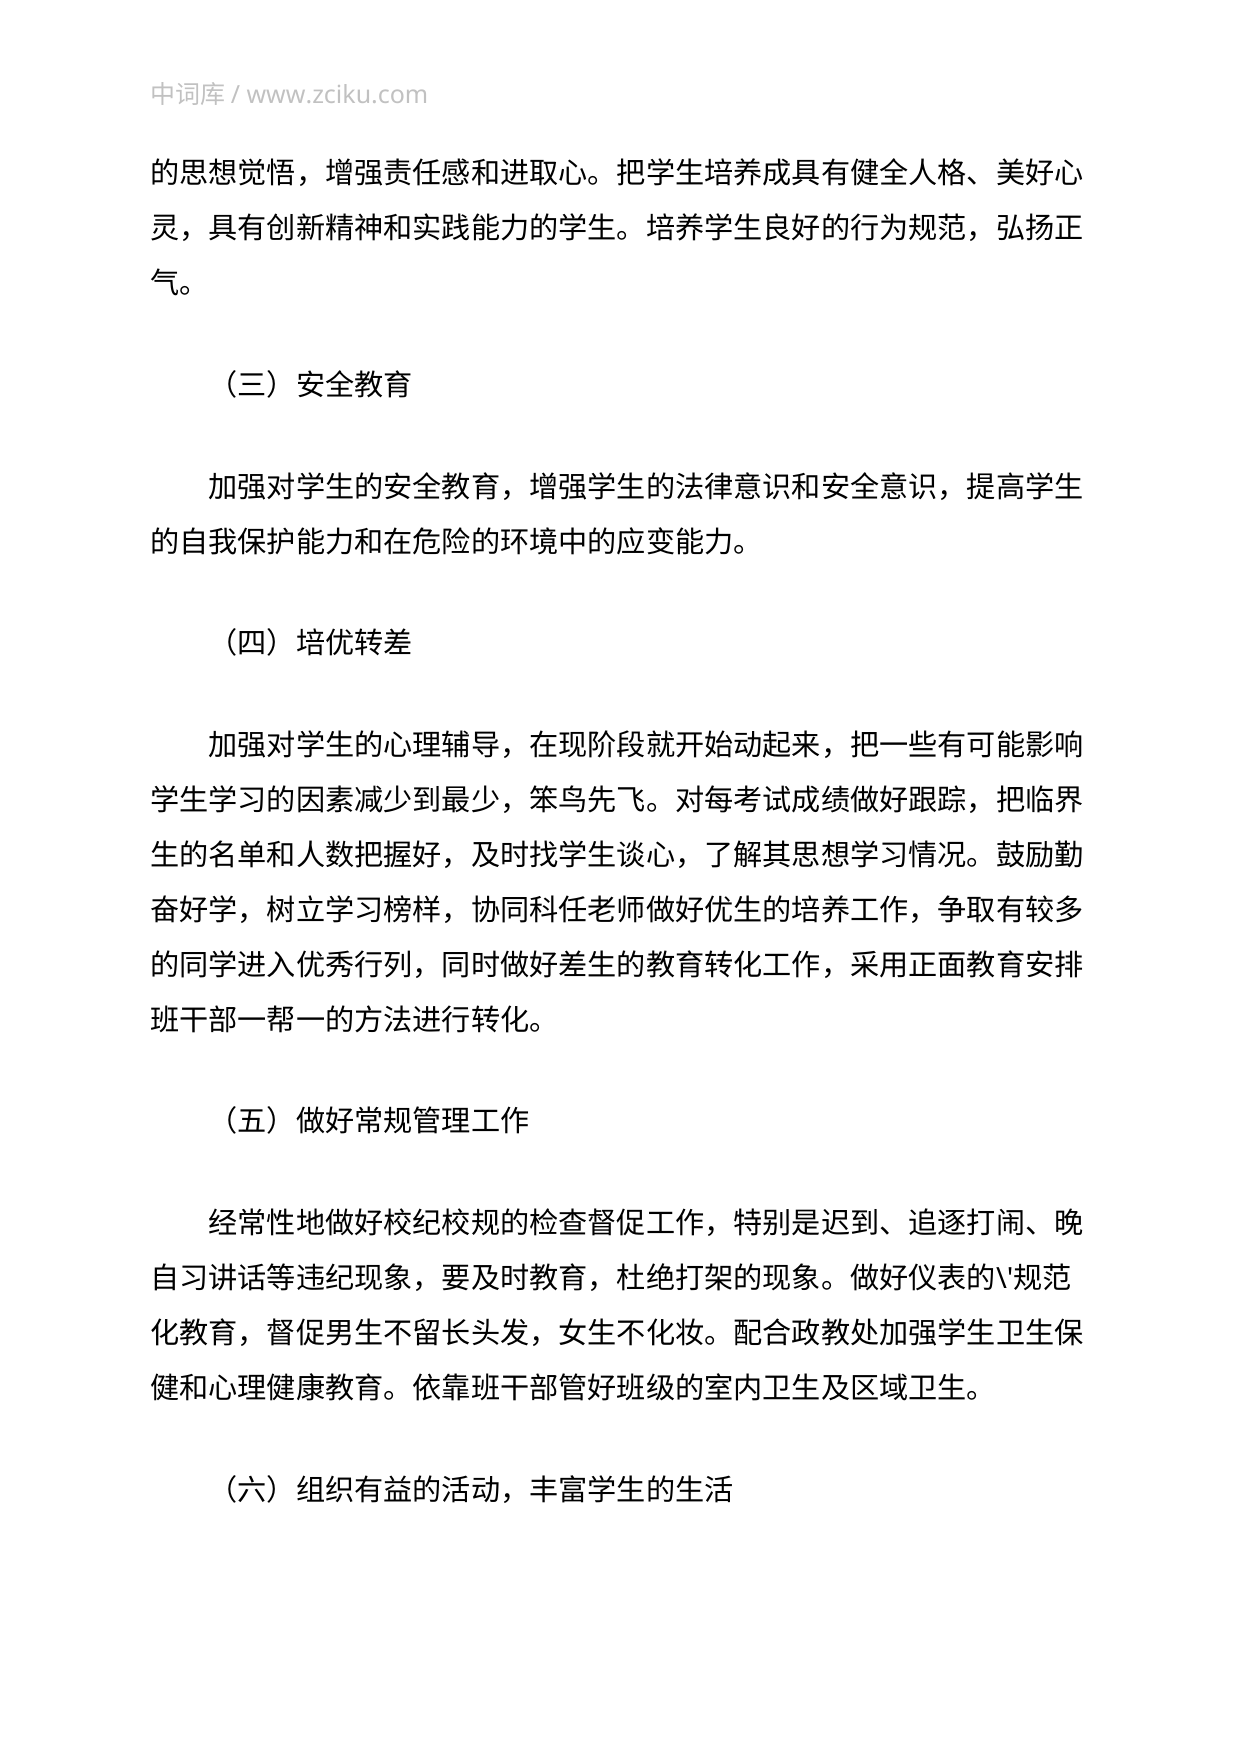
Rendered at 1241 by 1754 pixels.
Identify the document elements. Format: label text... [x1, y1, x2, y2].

text 经常性地做好校纪校规的检查督促工作，特别是迟到、追逐打闹、晚自习讲话等违纪现象，要及时教育，杜绝打架的现象。做好仪表的\'规范化教育，督促男生不留长头发，女生不化妆。配合政教处加强学生卫生保健和心理健康教育。依靠班干部管好班级的室内卫生及区域卫生。 [150, 1200, 1090, 1407]
text 加强对学生的心理辅导，在现阶段就开始动起来，把一些有可能影响学生学习的因素减少到最少，笨鸟先飞。对每考试成绩做好跟踪，把临界生的名单和人数把握好，及时找学生谈心，了解其思想学习情况。鼓励勤奋好学，树立学习榜样，协同科任老师做好优生的培养工作，争取有较多的同学进入优秀行列，同时做好差生的教育转化工作，采用正面教育安排班干部一帮一的方法进行转化。 [150, 722, 1090, 1038]
text （四）培优转差 [150, 620, 1090, 662]
text 加强对学生的安全教育，增强学生的法律意识和安全意识，提高学生的自我保护能力和在危险的环境中的应变能力。 [150, 463, 1090, 561]
text （三）安全教育 [150, 362, 1090, 404]
text （六）组织有益的活动，丰富学生的生活 [150, 1466, 1090, 1509]
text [150, 150, 1090, 302]
text （五）做好常规管理工作 [150, 1098, 1090, 1140]
